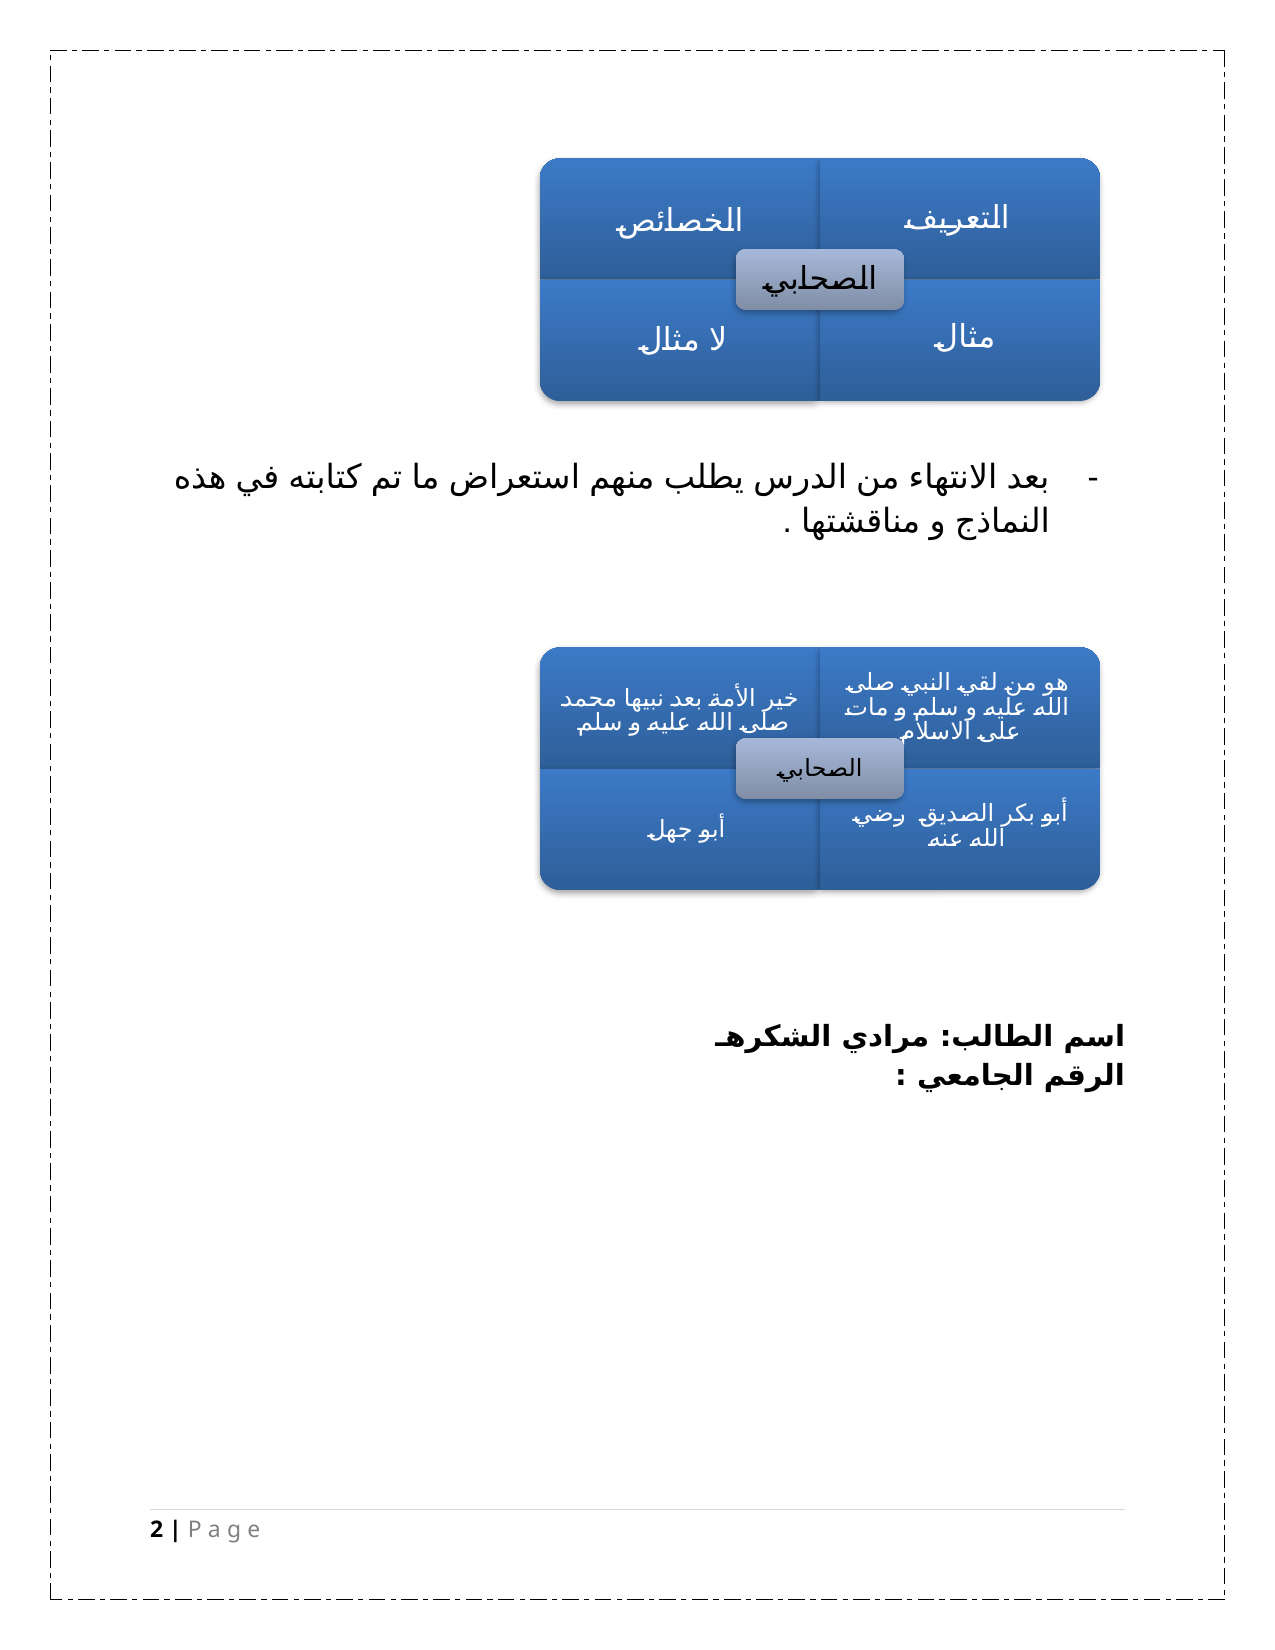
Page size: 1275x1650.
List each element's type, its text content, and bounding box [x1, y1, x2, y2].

text اسم الطالب: مرادي الشكرهـ الرقم الجامعي : [150, 1019, 1125, 1092]
list بعد الانتهاء من الدرس يطلب منهم استعراض ما تم كتابته في هذه النماذج و مناقشتها . [150, 457, 1087, 539]
